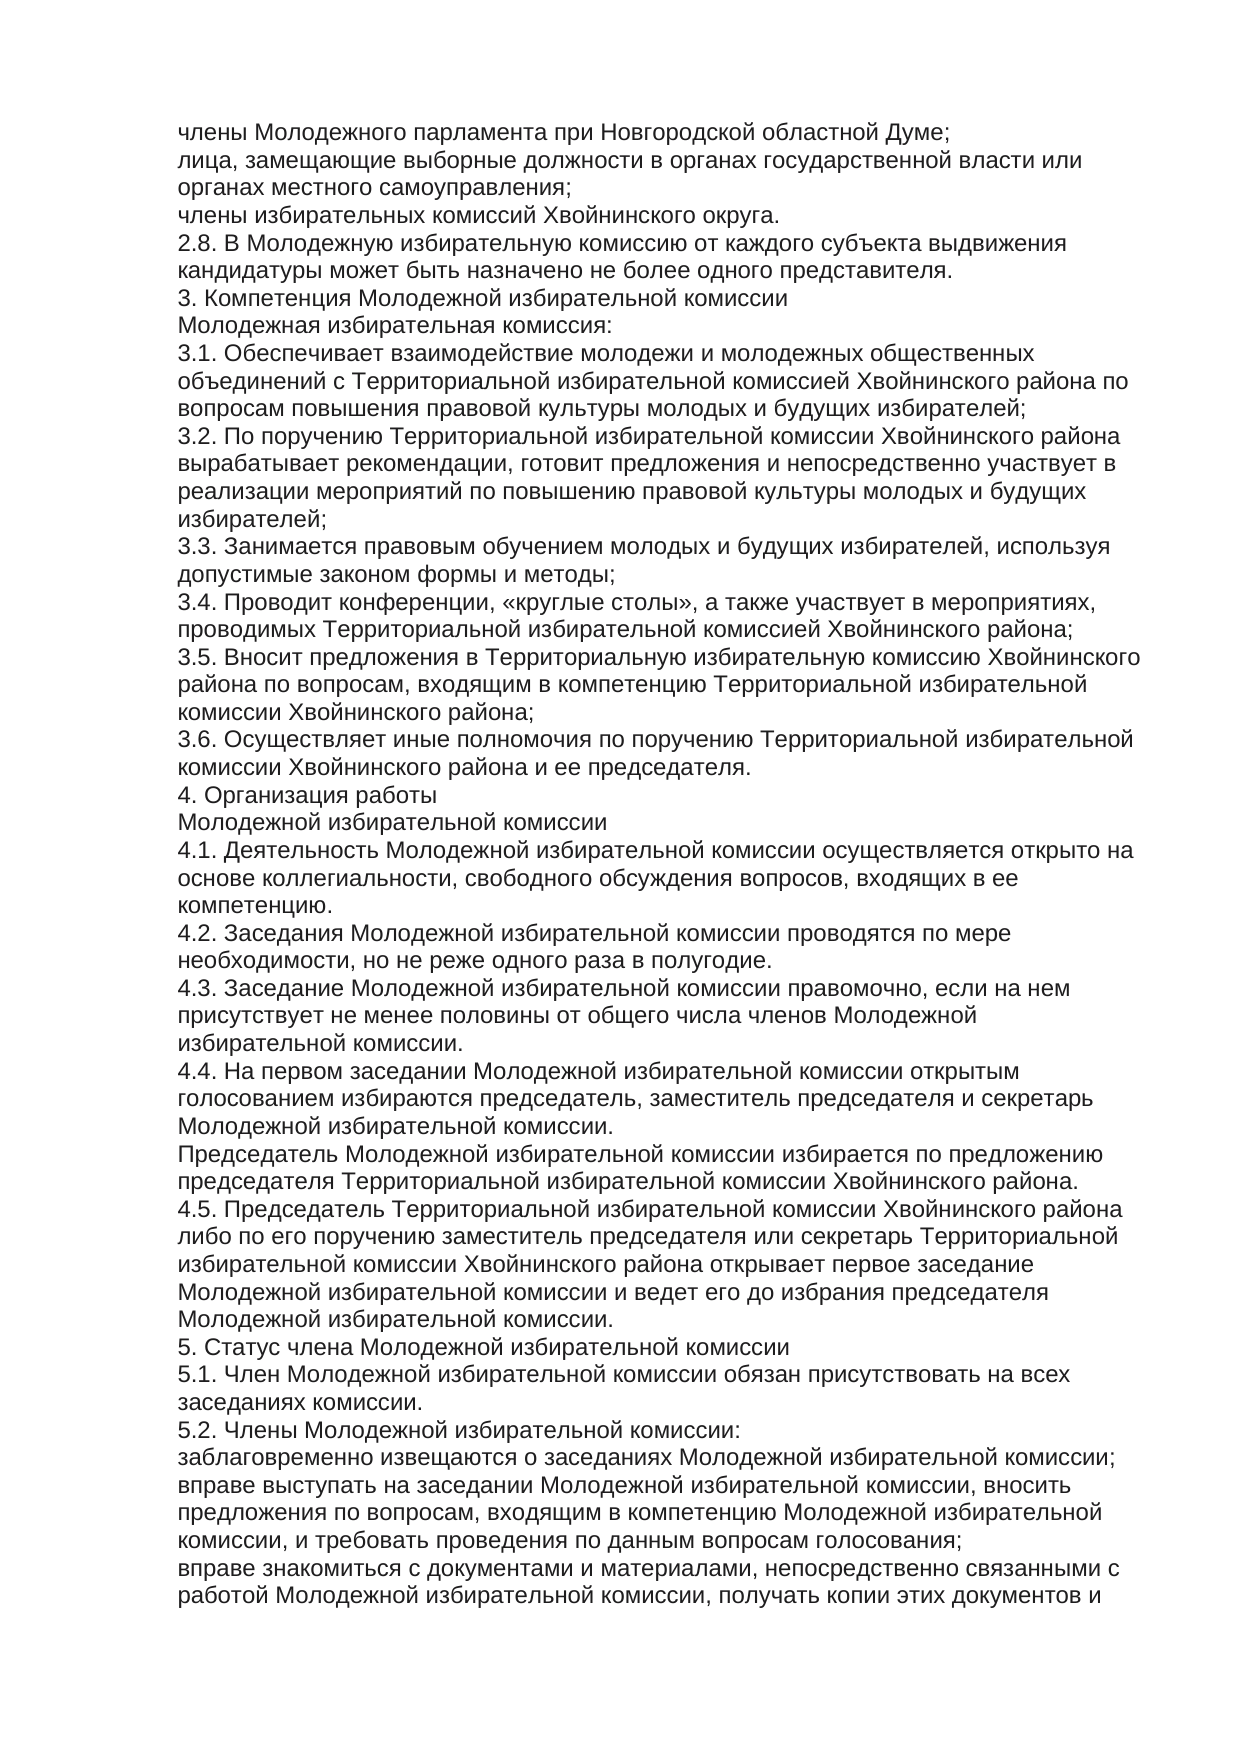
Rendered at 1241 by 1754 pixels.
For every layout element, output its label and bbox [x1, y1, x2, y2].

text [177, 118, 1152, 1609]
